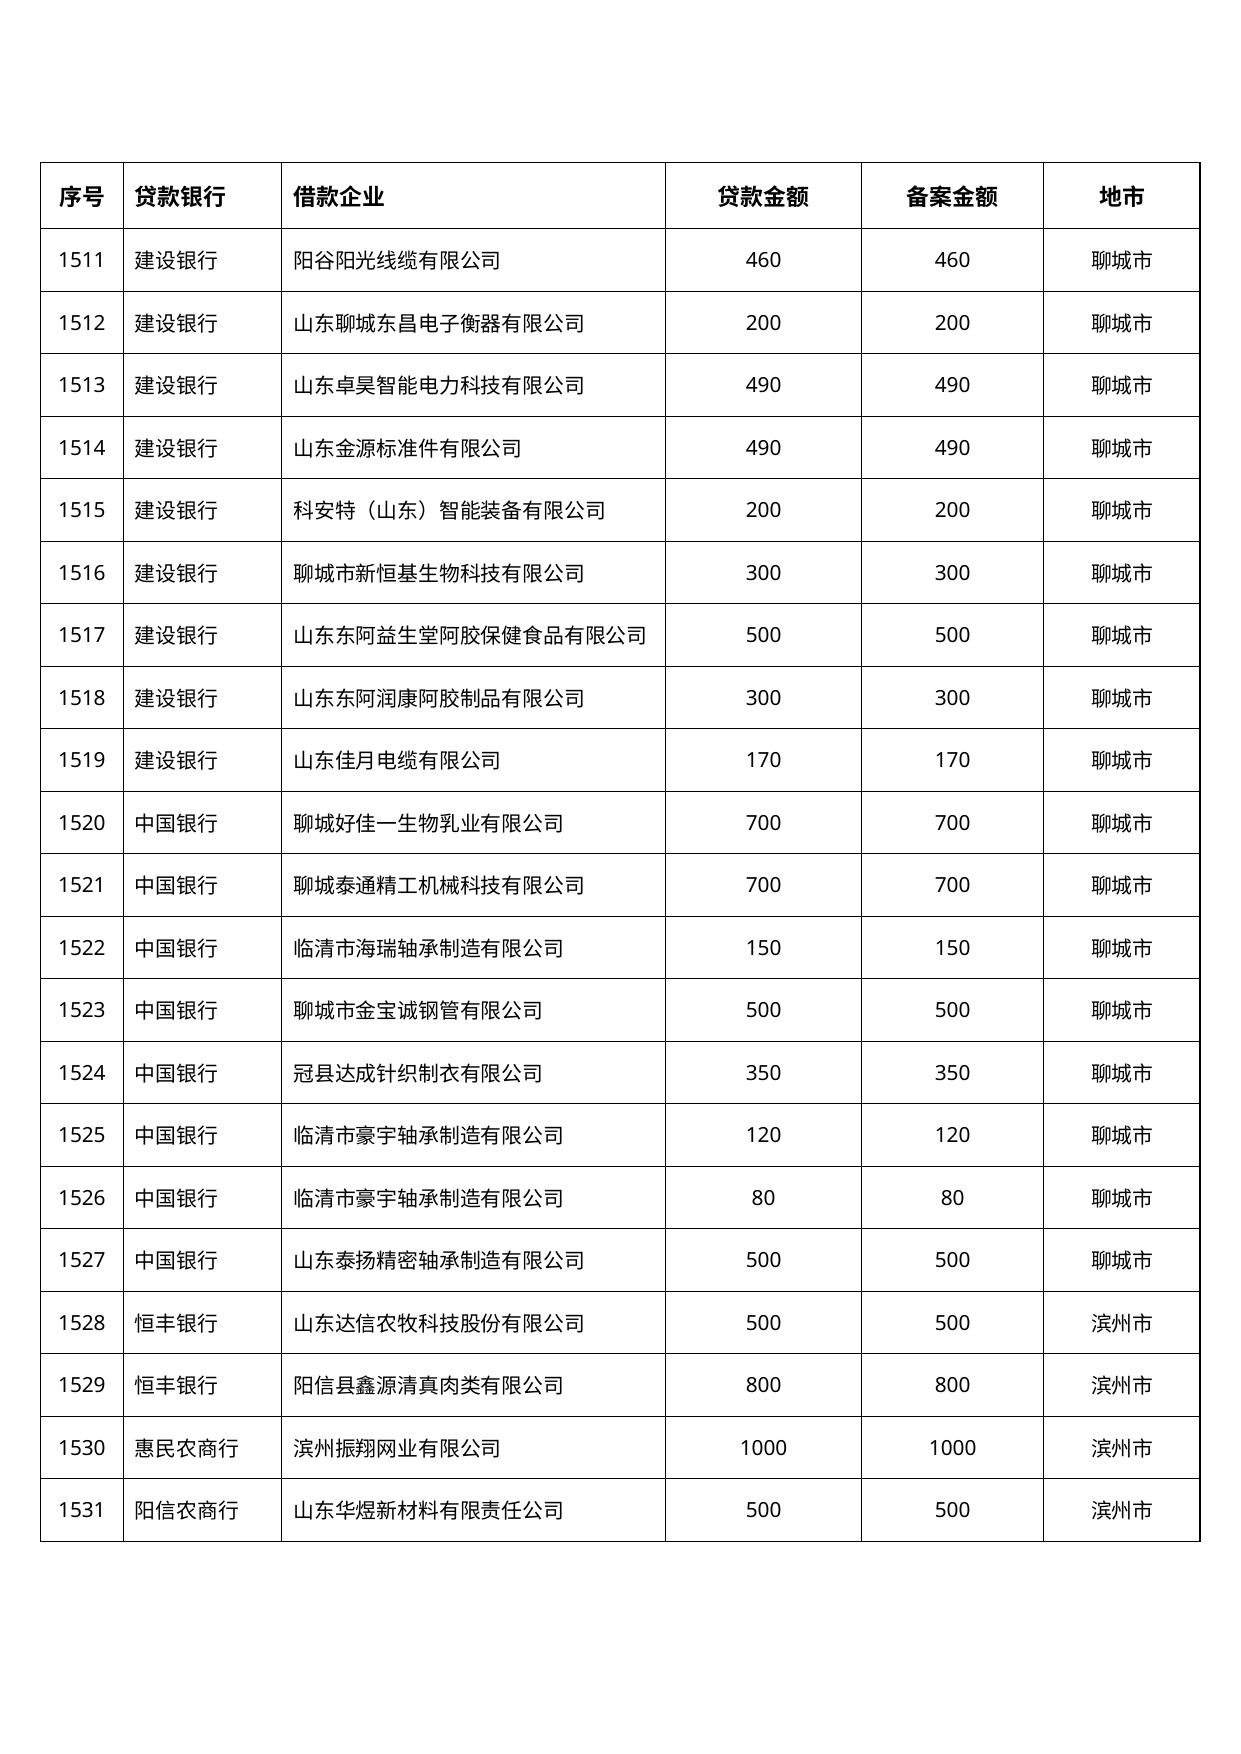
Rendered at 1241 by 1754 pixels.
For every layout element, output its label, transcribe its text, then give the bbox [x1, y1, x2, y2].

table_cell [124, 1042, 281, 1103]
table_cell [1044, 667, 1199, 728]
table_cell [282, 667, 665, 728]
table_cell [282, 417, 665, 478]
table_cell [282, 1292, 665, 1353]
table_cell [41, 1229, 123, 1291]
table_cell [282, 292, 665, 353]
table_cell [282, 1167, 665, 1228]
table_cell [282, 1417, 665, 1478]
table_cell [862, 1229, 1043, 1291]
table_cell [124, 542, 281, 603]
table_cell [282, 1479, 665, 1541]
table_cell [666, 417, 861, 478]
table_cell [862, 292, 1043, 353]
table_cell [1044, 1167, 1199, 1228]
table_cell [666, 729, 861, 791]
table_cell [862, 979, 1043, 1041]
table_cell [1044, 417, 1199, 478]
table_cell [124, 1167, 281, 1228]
table_header 序号 [41, 163, 123, 228]
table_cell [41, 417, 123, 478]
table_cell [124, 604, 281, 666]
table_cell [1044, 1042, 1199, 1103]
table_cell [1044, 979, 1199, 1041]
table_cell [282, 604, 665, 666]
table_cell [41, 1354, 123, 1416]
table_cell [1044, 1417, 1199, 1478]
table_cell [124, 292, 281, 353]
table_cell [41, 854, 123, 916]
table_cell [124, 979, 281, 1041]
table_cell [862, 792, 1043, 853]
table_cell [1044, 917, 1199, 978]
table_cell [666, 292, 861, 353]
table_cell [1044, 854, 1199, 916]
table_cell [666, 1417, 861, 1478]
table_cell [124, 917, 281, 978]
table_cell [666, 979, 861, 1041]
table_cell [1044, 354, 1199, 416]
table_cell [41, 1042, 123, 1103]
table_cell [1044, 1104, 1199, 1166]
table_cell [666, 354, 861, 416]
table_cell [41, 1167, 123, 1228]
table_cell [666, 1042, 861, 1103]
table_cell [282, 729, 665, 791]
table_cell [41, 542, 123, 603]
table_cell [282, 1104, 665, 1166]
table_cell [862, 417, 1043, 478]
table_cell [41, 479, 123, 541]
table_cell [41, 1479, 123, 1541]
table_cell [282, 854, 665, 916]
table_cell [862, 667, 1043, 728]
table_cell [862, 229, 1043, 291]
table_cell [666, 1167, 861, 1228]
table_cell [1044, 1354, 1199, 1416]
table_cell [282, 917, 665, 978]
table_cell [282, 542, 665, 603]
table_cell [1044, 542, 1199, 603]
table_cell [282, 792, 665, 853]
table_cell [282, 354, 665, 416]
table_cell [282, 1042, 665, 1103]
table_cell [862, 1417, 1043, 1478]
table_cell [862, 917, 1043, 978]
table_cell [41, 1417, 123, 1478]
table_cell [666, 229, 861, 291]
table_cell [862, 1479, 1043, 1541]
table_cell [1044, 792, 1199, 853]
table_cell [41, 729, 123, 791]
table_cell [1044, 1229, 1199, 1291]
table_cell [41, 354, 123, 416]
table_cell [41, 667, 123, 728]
table_header 借款企业 [282, 163, 665, 228]
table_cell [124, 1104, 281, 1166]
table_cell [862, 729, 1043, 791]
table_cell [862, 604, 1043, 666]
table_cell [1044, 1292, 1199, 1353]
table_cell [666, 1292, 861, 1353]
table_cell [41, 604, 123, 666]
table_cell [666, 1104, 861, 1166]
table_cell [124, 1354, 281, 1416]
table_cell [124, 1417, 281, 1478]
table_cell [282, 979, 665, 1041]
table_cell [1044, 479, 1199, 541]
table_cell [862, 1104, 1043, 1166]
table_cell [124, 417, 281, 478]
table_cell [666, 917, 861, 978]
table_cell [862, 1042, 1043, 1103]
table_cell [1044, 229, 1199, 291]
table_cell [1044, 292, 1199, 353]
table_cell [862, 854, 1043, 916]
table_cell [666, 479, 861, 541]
table_header 地市 [1044, 163, 1199, 228]
table_header 贷款银行 [124, 163, 281, 228]
table_header 贷款金额 [666, 163, 861, 228]
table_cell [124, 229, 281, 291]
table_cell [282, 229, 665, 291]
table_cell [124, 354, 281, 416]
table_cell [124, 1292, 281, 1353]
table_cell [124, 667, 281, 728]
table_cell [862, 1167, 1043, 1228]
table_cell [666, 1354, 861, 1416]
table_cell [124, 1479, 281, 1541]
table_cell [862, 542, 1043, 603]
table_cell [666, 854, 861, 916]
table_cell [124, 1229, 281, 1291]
table_header 备案金额 [862, 163, 1043, 228]
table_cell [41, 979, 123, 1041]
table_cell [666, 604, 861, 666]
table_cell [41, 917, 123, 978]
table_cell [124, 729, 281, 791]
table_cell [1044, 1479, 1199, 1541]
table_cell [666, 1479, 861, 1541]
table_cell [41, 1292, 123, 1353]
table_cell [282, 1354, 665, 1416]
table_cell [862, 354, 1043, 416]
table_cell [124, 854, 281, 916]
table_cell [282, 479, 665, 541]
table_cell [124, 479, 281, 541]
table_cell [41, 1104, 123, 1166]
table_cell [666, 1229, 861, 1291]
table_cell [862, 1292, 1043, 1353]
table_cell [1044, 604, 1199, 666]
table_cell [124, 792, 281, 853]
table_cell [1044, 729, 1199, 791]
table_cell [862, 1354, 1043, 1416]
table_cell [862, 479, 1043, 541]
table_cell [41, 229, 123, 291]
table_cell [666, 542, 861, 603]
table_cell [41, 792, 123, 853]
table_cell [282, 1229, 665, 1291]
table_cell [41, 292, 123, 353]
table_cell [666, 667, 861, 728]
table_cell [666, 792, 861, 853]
